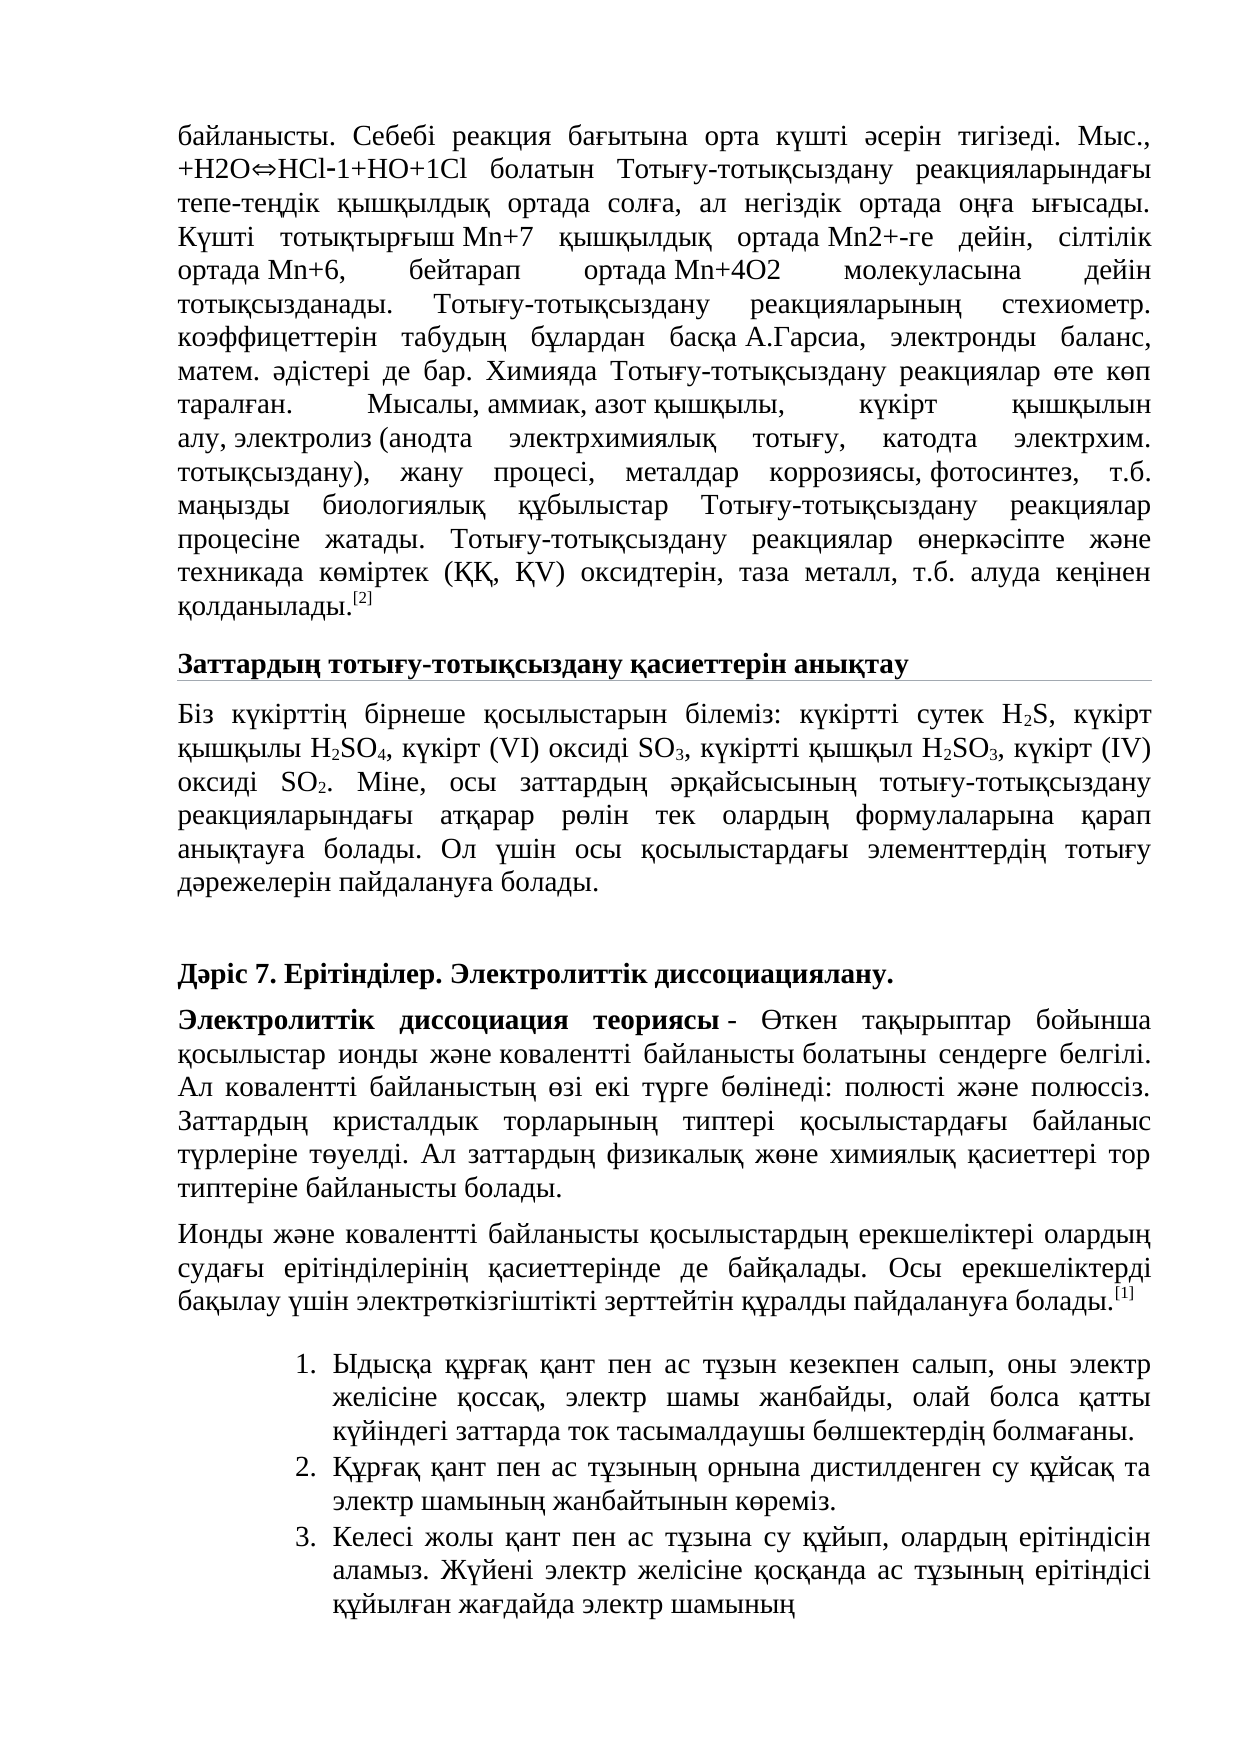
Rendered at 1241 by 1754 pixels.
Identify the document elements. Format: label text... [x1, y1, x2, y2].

list Келесі жолы қант пен ас тұзына су құйып, олардың ерітіндісін аламыз. Жүйені электр желісіне қосқанда ас тұзының ерітіндісі құйылған жағдайда электр шамының [295, 1519, 1152, 1619]
list Құрғақ қант пен ас тұзының орнына дистилденген су құйсақ та электр шамының жанбайтынын көреміз. [295, 1449, 1152, 1516]
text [177, 118, 1152, 621]
text Электролиттік диссоциация теориясы - Өткен тақырыптар бойынша қосылыстар ионды және ковалентті байланысты болатыны сендерге белгілі. Ал ковалентті байланыстың өзі екі түрге бөлінеді: полюсті және полюссіз. Заттардың кристалдык торларының типтері қосылыстардағы байланыс түрлеріне төуелді. Ал заттардың физикалық жөне химиялық қасиеттері тор типтеріне байланысты болады. [177, 1002, 1152, 1204]
subtitle Заттардың тотығу-тотықсыздану қасиеттерін анықтау [177, 646, 1152, 680]
text Дәріс 7. Ерітінділер. Электролиттік диссоциациялану. [177, 956, 1152, 990]
list Ыдысқа құрғақ қант пен ас тұзын кезекпен салып, оны электр желісіне қоссақ, электр шамы жанбайды, олай болса қатты күйіндегі заттарда ток тасымалдаушы бөлшектердің болмағаны. [295, 1346, 1152, 1447]
text Ионды және ковалентті байланысты қосылыстардың ерекшеліктері олардың судағы ерітінділерінің қасиеттерінде де байқалады. Осы ерекшеліктерді бақылау үшін электрөткізгіштікті зерттейтін құралды пайдалануға болады.[1] [177, 1216, 1152, 1317]
text Біз күкірттің бірнеше қосылыстарын білеміз: күкіртті сутек H2S, күкірт қышқылы H2SО4, күкірт (VI) оксиді SО3, күкіртті қышқыл H2SО3, күкірт (IV) оксиді SО2. Міне, осы заттардың әрқайсысының тотығу-тотықсыздану реакцияларындағы атқарар рөлін тек олардың формулаларына қарап анықтауға болады. Ол үшін осы қосылыстардағы элементтердің тотығу дәрежелерін пайдалануға болады. [177, 697, 1152, 898]
